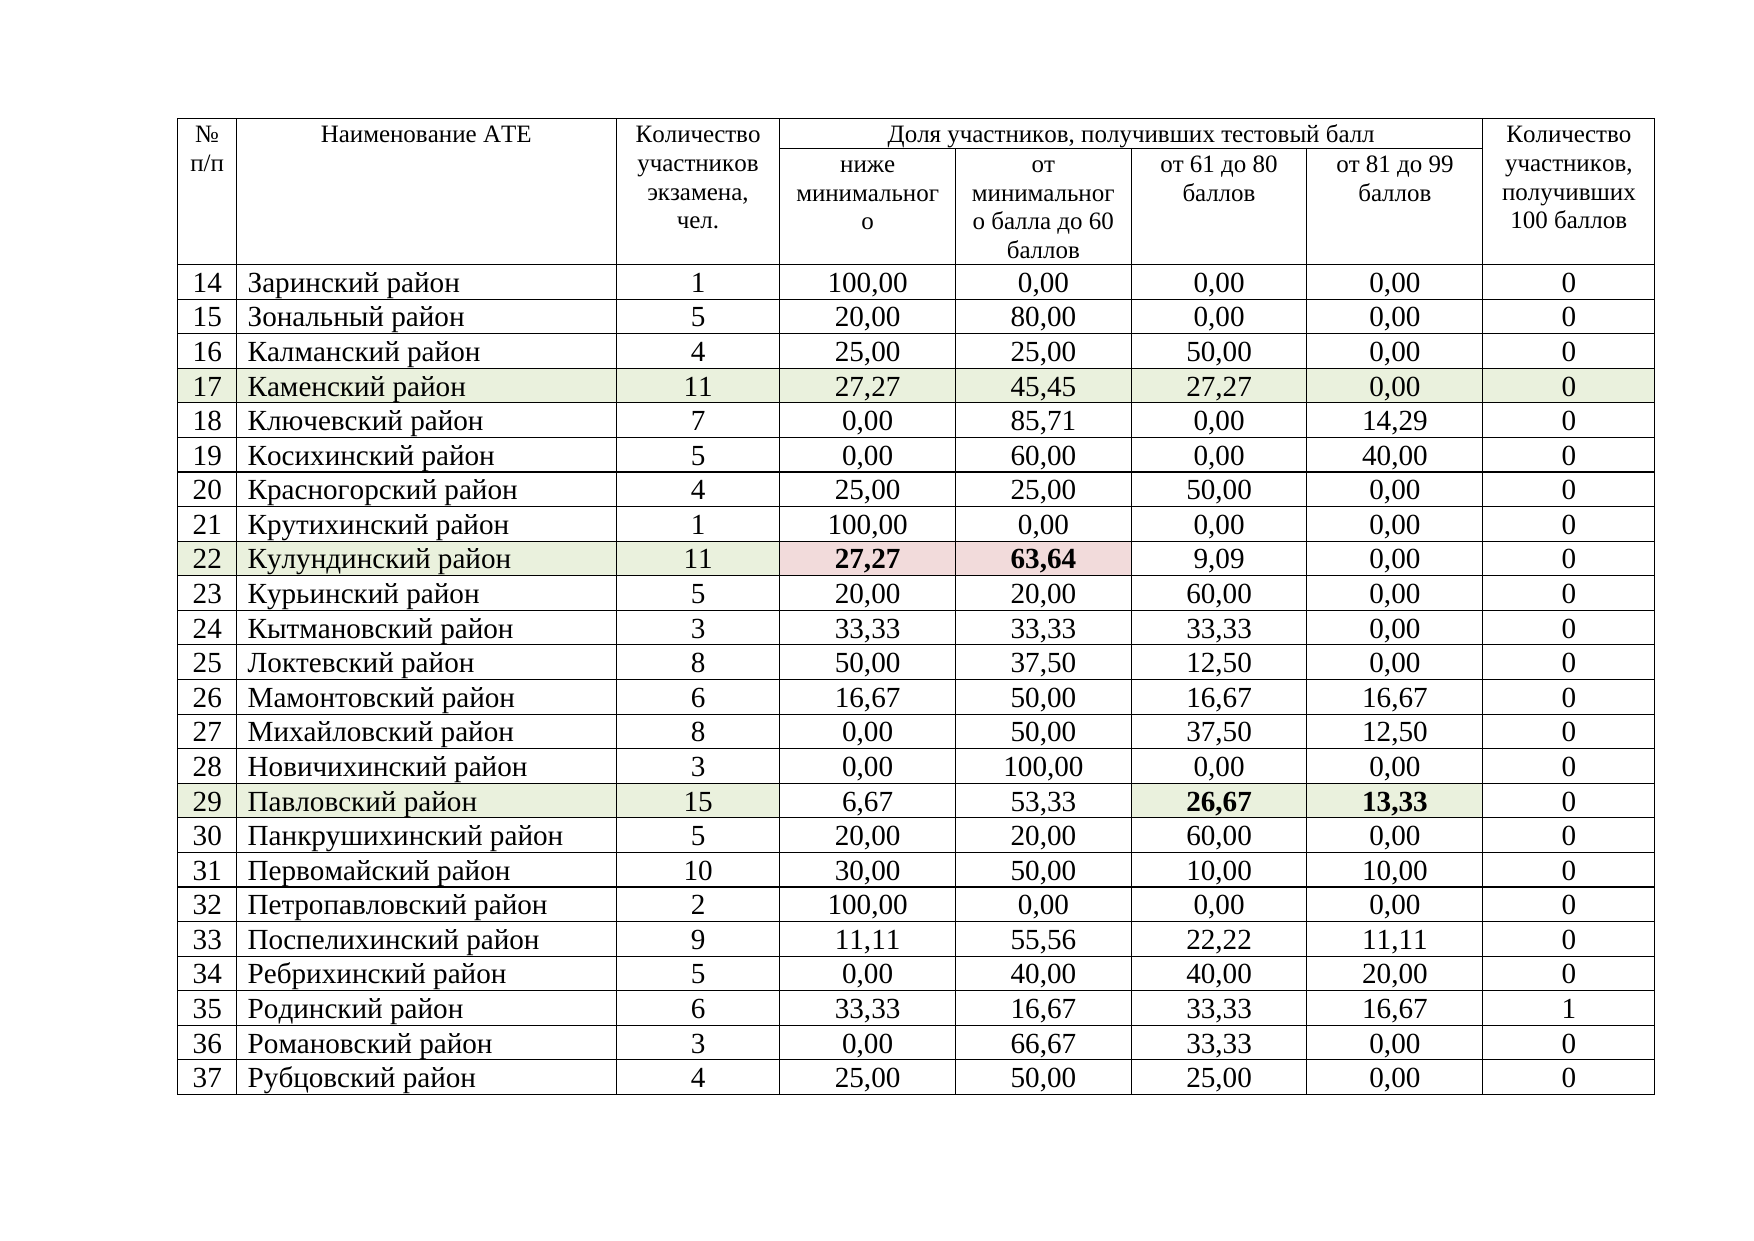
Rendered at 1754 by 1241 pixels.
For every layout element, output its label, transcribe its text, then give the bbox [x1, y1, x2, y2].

table_cell 7 [617, 403, 779, 437]
table_cell 5 [617, 818, 779, 852]
table_cell 63,64 [956, 542, 1131, 575]
table_cell 0 [1483, 680, 1654, 713]
table_cell Панкрушихинский район [237, 818, 616, 852]
table_cell 0 [1483, 853, 1654, 886]
table_cell 25,00 [1132, 1060, 1306, 1094]
table_cell 20,00 [956, 818, 1131, 852]
table_cell 53,33 [956, 784, 1131, 817]
table_cell 0,00 [1307, 1060, 1482, 1094]
table_cell Родинский район [237, 991, 616, 1025]
table_cell Калманский район [237, 334, 616, 368]
table_cell Косихинский район [237, 438, 616, 471]
table_cell 0 [1483, 1026, 1654, 1059]
table_cell 40,00 [956, 957, 1131, 990]
table_cell 23 [178, 576, 236, 610]
table_cell 60,00 [1132, 818, 1306, 852]
table_cell 50,00 [1132, 334, 1306, 368]
table_cell 33,33 [956, 611, 1131, 644]
table_cell 0 [1483, 265, 1654, 298]
table_cell 5 [617, 300, 779, 333]
table_cell 0 [1483, 369, 1654, 402]
table_cell 33,33 [1132, 1026, 1306, 1059]
table_cell 50,00 [956, 1060, 1131, 1094]
table_cell 6 [617, 991, 779, 1025]
table_cell 37,50 [956, 645, 1131, 679]
table_cell 5 [617, 576, 779, 610]
table_cell 20,00 [780, 818, 955, 852]
table_cell 0,00 [1307, 645, 1482, 679]
table_cell Ключевский район [237, 403, 616, 437]
table_cell 1 [1483, 991, 1654, 1025]
table_cell 0,00 [956, 888, 1131, 921]
table_cell 100,00 [780, 507, 955, 541]
table_cell 0,00 [780, 1026, 955, 1059]
table_cell 0 [1483, 715, 1654, 748]
table_header Количество участников, получивших 100 баллов [1483, 119, 1654, 264]
table_header Доля участников, получивших тестовый балл [780, 119, 1482, 148]
table_cell 16,67 [1307, 680, 1482, 713]
table_cell 2 [617, 888, 779, 921]
table_cell 15 [178, 300, 236, 333]
table_header Количество участников экзамена, чел. [617, 119, 779, 264]
table_cell 24 [178, 611, 236, 644]
table_cell Первомайский район [237, 853, 616, 886]
table_cell 0,00 [1132, 507, 1306, 541]
table_cell 0 [1483, 507, 1654, 541]
table_cell 25,00 [780, 334, 955, 368]
table_cell 25,00 [780, 1060, 955, 1094]
table_cell 30,00 [780, 853, 955, 886]
table_cell 0 [1483, 438, 1654, 471]
table_cell 27,27 [780, 369, 955, 402]
table_cell 9 [617, 922, 779, 956]
table_header № п/п [178, 119, 236, 264]
table_cell 0 [1483, 818, 1654, 852]
table_cell Поспелихинский район [237, 922, 616, 956]
table_cell 66,67 [956, 1026, 1131, 1059]
table_cell 25,00 [956, 473, 1131, 506]
table_cell 21 [178, 507, 236, 541]
table_cell 0,00 [1307, 611, 1482, 644]
table_cell 30 [178, 818, 236, 852]
table_cell 0 [1483, 611, 1654, 644]
table_cell 19 [178, 438, 236, 471]
table_cell 26,67 [1132, 784, 1306, 817]
table_cell Павловский район [237, 784, 616, 817]
table_cell 33 [178, 922, 236, 956]
table_cell 0,00 [1307, 265, 1482, 298]
table_cell 20,00 [780, 576, 955, 610]
table_cell 85,71 [956, 403, 1131, 437]
table_cell 4 [617, 334, 779, 368]
table_cell 0 [1483, 542, 1654, 575]
table_cell 50,00 [956, 715, 1131, 748]
table_cell 37,50 [1132, 715, 1306, 748]
table_cell 0,00 [1307, 369, 1482, 402]
table_cell 0 [1483, 749, 1654, 783]
table_cell 33,33 [1132, 611, 1306, 644]
table_cell 55,56 [956, 922, 1131, 956]
table_cell 16,67 [780, 680, 955, 713]
table_cell 35 [178, 991, 236, 1025]
table_cell 25,00 [780, 473, 955, 506]
table_cell 5 [617, 957, 779, 990]
table_cell 12,50 [1132, 645, 1306, 679]
table_cell 22,22 [1132, 922, 1306, 956]
table_cell 0,00 [780, 749, 955, 783]
table_cell 8 [617, 715, 779, 748]
table_cell 6 [617, 680, 779, 713]
table_cell 45,45 [956, 369, 1131, 402]
table_cell 4 [617, 473, 779, 506]
table_cell 0,00 [1307, 542, 1482, 575]
table_cell 0 [1483, 473, 1654, 506]
table_cell 0 [1483, 888, 1654, 921]
table_cell 0 [1483, 784, 1654, 817]
table_cell 20,00 [780, 300, 955, 333]
table_cell 16,67 [1307, 991, 1482, 1025]
table_cell 16,67 [1132, 680, 1306, 713]
table_cell 14,29 [1307, 403, 1482, 437]
table_cell 25,00 [956, 334, 1131, 368]
table_cell 0,00 [1307, 507, 1482, 541]
table_cell 0,00 [780, 438, 955, 471]
table_cell 8 [617, 645, 779, 679]
table_cell 0,00 [1307, 888, 1482, 921]
table_cell 0,00 [1132, 749, 1306, 783]
table_cell 40,00 [1307, 438, 1482, 471]
table_cell 50,00 [780, 645, 955, 679]
table_cell 60,00 [1132, 576, 1306, 610]
table_cell 16 [178, 334, 236, 368]
table_cell 15 [617, 784, 779, 817]
table_cell 100,00 [780, 265, 955, 298]
table_cell 0 [1483, 576, 1654, 610]
table_cell Крутихинский район [237, 507, 616, 541]
table_cell 0,00 [1307, 300, 1482, 333]
table_cell 0 [1483, 922, 1654, 956]
table_cell 0,00 [1132, 265, 1306, 298]
table_cell 40,00 [1132, 957, 1306, 990]
table_cell 3 [617, 611, 779, 644]
table_cell 27,27 [780, 542, 955, 575]
table_cell 0,00 [1132, 403, 1306, 437]
table_cell 27 [178, 715, 236, 748]
table_cell 22 [178, 542, 236, 575]
table_cell ниже минимального [780, 149, 955, 264]
table_cell 4 [617, 1060, 779, 1094]
table_cell 33,33 [780, 991, 955, 1025]
table_cell Новичихинский район [237, 749, 616, 783]
table_cell 18 [178, 403, 236, 437]
table_cell 5 [617, 438, 779, 471]
table_cell Петропавловский район [237, 888, 616, 921]
table_cell 26 [178, 680, 236, 713]
table_cell от 61 до 80 баллов [1132, 149, 1306, 264]
table_cell 12,50 [1307, 715, 1482, 748]
table_cell 0,00 [780, 403, 955, 437]
table_cell 0,00 [1132, 438, 1306, 471]
table_cell 13,33 [1307, 784, 1482, 817]
table_cell Локтевский район [237, 645, 616, 679]
table_cell 16,67 [956, 991, 1131, 1025]
table_cell 34 [178, 957, 236, 990]
table_cell 0 [1483, 1060, 1654, 1094]
table_cell 33,33 [1132, 991, 1306, 1025]
table_cell от 81 до 99 баллов [1307, 149, 1482, 264]
table_cell 0,00 [956, 507, 1131, 541]
table_cell 80,00 [956, 300, 1131, 333]
table_cell 0 [1483, 645, 1654, 679]
table_cell 1 [617, 265, 779, 298]
table_header Наименование АТЕ [237, 119, 616, 264]
table_cell Каменский район [237, 369, 616, 402]
table_cell Кулундинский район [237, 542, 616, 575]
table_cell 25 [178, 645, 236, 679]
table_cell 0,00 [780, 957, 955, 990]
table_cell 20,00 [956, 576, 1131, 610]
table_cell от минимального балла до 60 баллов [956, 149, 1131, 264]
table_cell 10,00 [1132, 853, 1306, 886]
table_cell 3 [617, 1026, 779, 1059]
table_cell 100,00 [780, 888, 955, 921]
table_cell 28 [178, 749, 236, 783]
table_cell 11,11 [780, 922, 955, 956]
table_cell 0 [1483, 300, 1654, 333]
table_cell 0,00 [1307, 334, 1482, 368]
table_cell 0 [1483, 334, 1654, 368]
table_cell 60,00 [956, 438, 1131, 471]
table_cell 32 [178, 888, 236, 921]
table_cell Романовский район [237, 1026, 616, 1059]
table_cell 11,11 [1307, 922, 1482, 956]
table_cell 29 [178, 784, 236, 817]
table_cell 0,00 [1132, 888, 1306, 921]
table_cell 50,00 [1132, 473, 1306, 506]
table_cell Заринский район [237, 265, 616, 298]
table_cell 0,00 [1307, 576, 1482, 610]
table_cell 27,27 [1132, 369, 1306, 402]
table_cell Михайловский район [237, 715, 616, 748]
table_cell Кытмановский район [237, 611, 616, 644]
table_cell 0 [1483, 957, 1654, 990]
table_cell 0,00 [780, 715, 955, 748]
table_cell Ребрихинский район [237, 957, 616, 990]
table_cell 33,33 [780, 611, 955, 644]
table_cell 0,00 [956, 265, 1131, 298]
table_cell 10,00 [1307, 853, 1482, 886]
table_cell 9,09 [1132, 542, 1306, 575]
table_cell 1 [617, 507, 779, 541]
table_cell Мамонтовский район [237, 680, 616, 713]
table_cell 36 [178, 1026, 236, 1059]
table_cell Зональный район [237, 300, 616, 333]
table_cell 50,00 [956, 853, 1131, 886]
table_cell 37 [178, 1060, 236, 1094]
table_cell Курьинский район [237, 576, 616, 610]
table_cell 0 [1483, 403, 1654, 437]
table_cell 0,00 [1307, 749, 1482, 783]
table_cell 0,00 [1307, 818, 1482, 852]
table_cell 11 [617, 369, 779, 402]
table_cell Рубцовский район [237, 1060, 616, 1094]
table_cell 31 [178, 853, 236, 886]
table_cell 0,00 [1132, 300, 1306, 333]
table_cell 0,00 [1307, 473, 1482, 506]
table_cell 20 [178, 473, 236, 506]
table_cell 10 [617, 853, 779, 886]
table_cell 17 [178, 369, 236, 402]
table_cell Красногорский район [237, 473, 616, 506]
table_cell 0,00 [1307, 1026, 1482, 1059]
table_cell 11 [617, 542, 779, 575]
table_cell 100,00 [956, 749, 1131, 783]
table_cell 6,67 [780, 784, 955, 817]
table_cell 3 [617, 749, 779, 783]
table_cell 14 [178, 265, 236, 298]
table_cell 20,00 [1307, 957, 1482, 990]
table_cell 50,00 [956, 680, 1131, 713]
